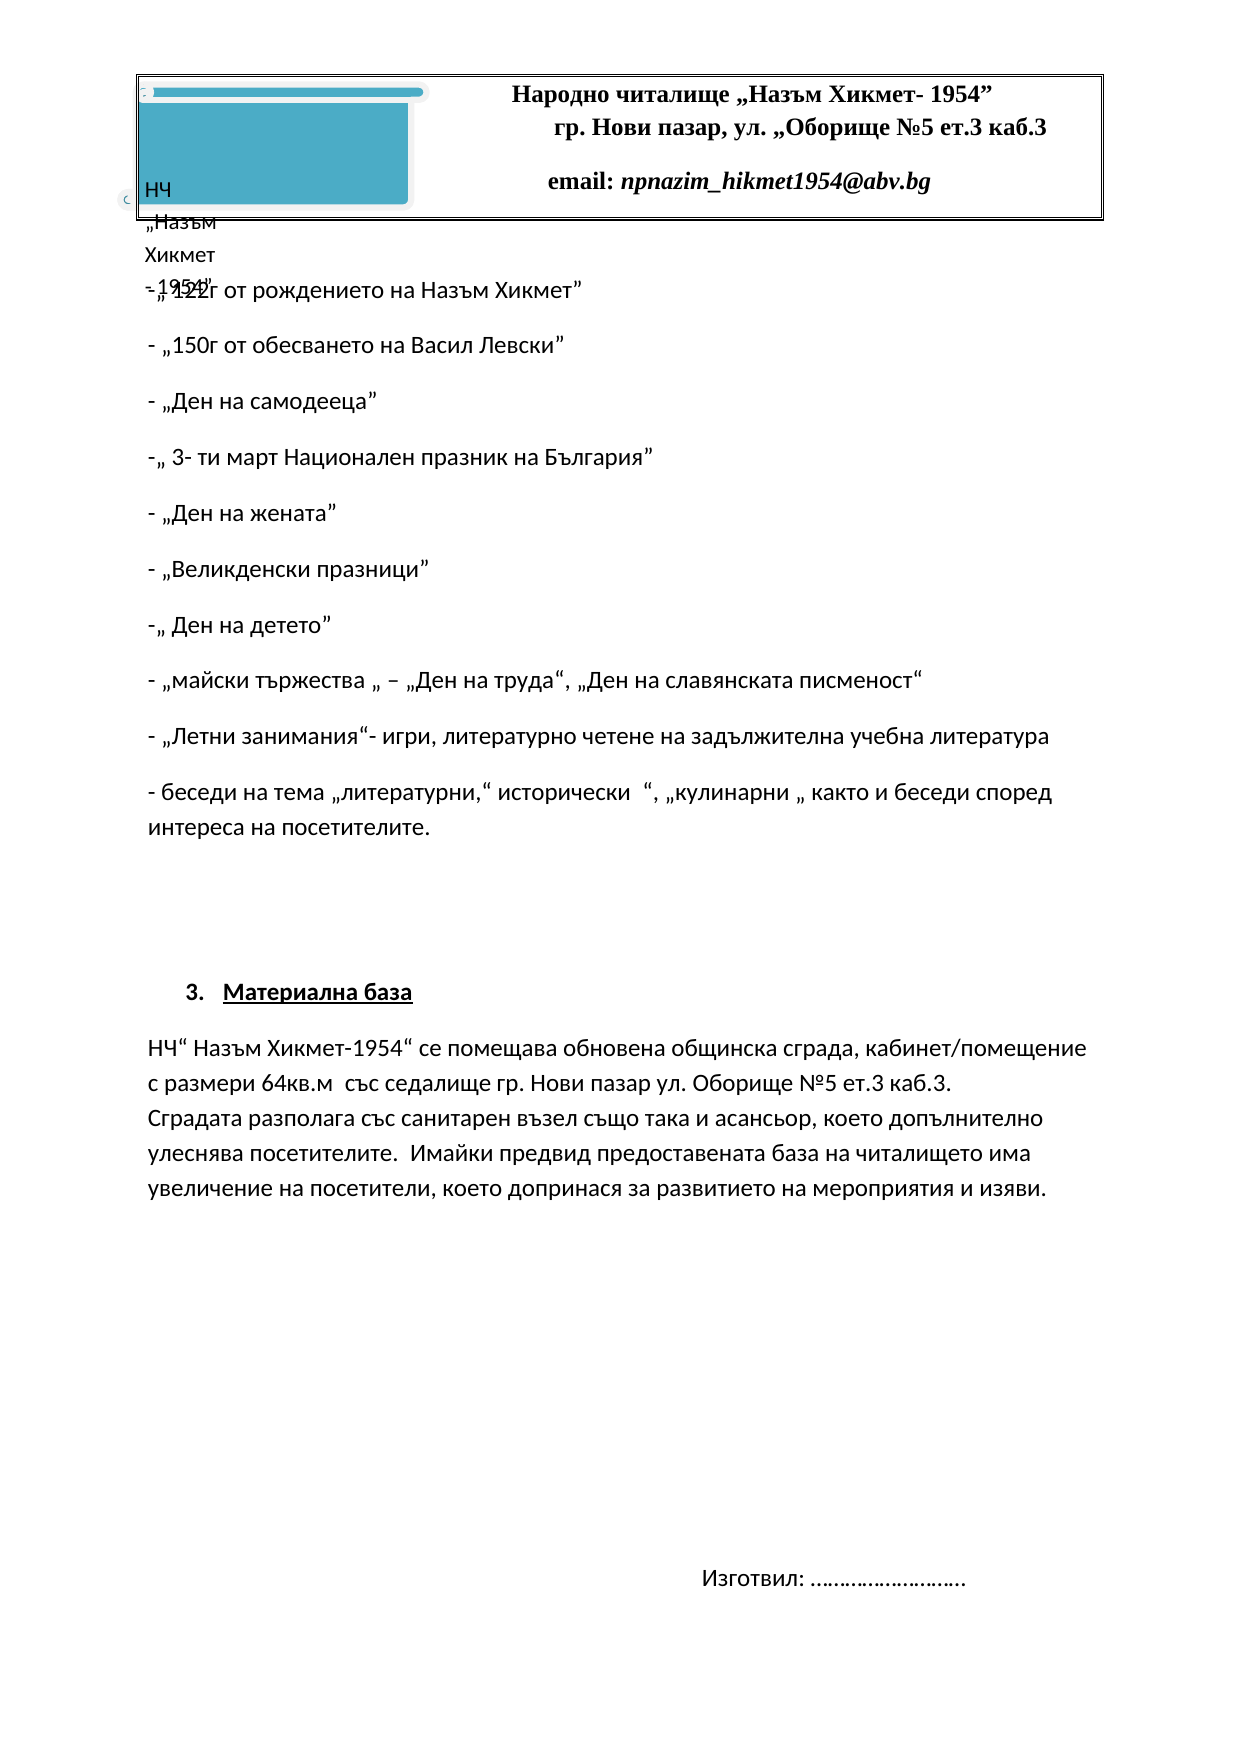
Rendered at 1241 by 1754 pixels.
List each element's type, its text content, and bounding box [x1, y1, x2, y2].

text -„ 3- ти март Национален празник на България” [148, 441, 1093, 472]
text Сградата разполага със санитарен възел също така и асансьор, което допълнително улеснява посетителите. Имайки предвид предоставената база на читалището има увеличение на посетители, което допринася за развитието на мероприятия и изяви. [148, 1102, 1093, 1202]
text - „Ден на жената” [148, 497, 1093, 528]
text - „майски тържества „ – „Ден на труда“, „Ден на славянската писменост“ [148, 664, 1093, 695]
list Материална база [185, 976, 1093, 1006]
text -„ 122г от рождението на Назъм Хикмет” [148, 274, 1093, 304]
text - „150г от обесването на Васил Левски” [148, 329, 1093, 360]
text -„ Ден на детето” [148, 609, 1093, 639]
text НЧ“ Назъм Хикмет-1954“ се помещава обновена общинска сграда, кабинет/помещение с размери 64кв.м със седалище гр. Нови пазар ул. Оборище №5 ет.3 каб.3. [148, 1032, 1093, 1097]
text Изготвил: ……………………… [148, 1562, 1093, 1593]
text - „Великденски празници” [148, 553, 1093, 583]
text - „Ден на самодееца” [148, 385, 1093, 416]
text - „Летни занимания“- игри, литературно четене на задължителна учебна литература [148, 720, 1093, 751]
text - беседи на тема „литературни,“ исторически “, „кулинарни „ както и беседи според интереса на посетителите. [148, 776, 1093, 842]
